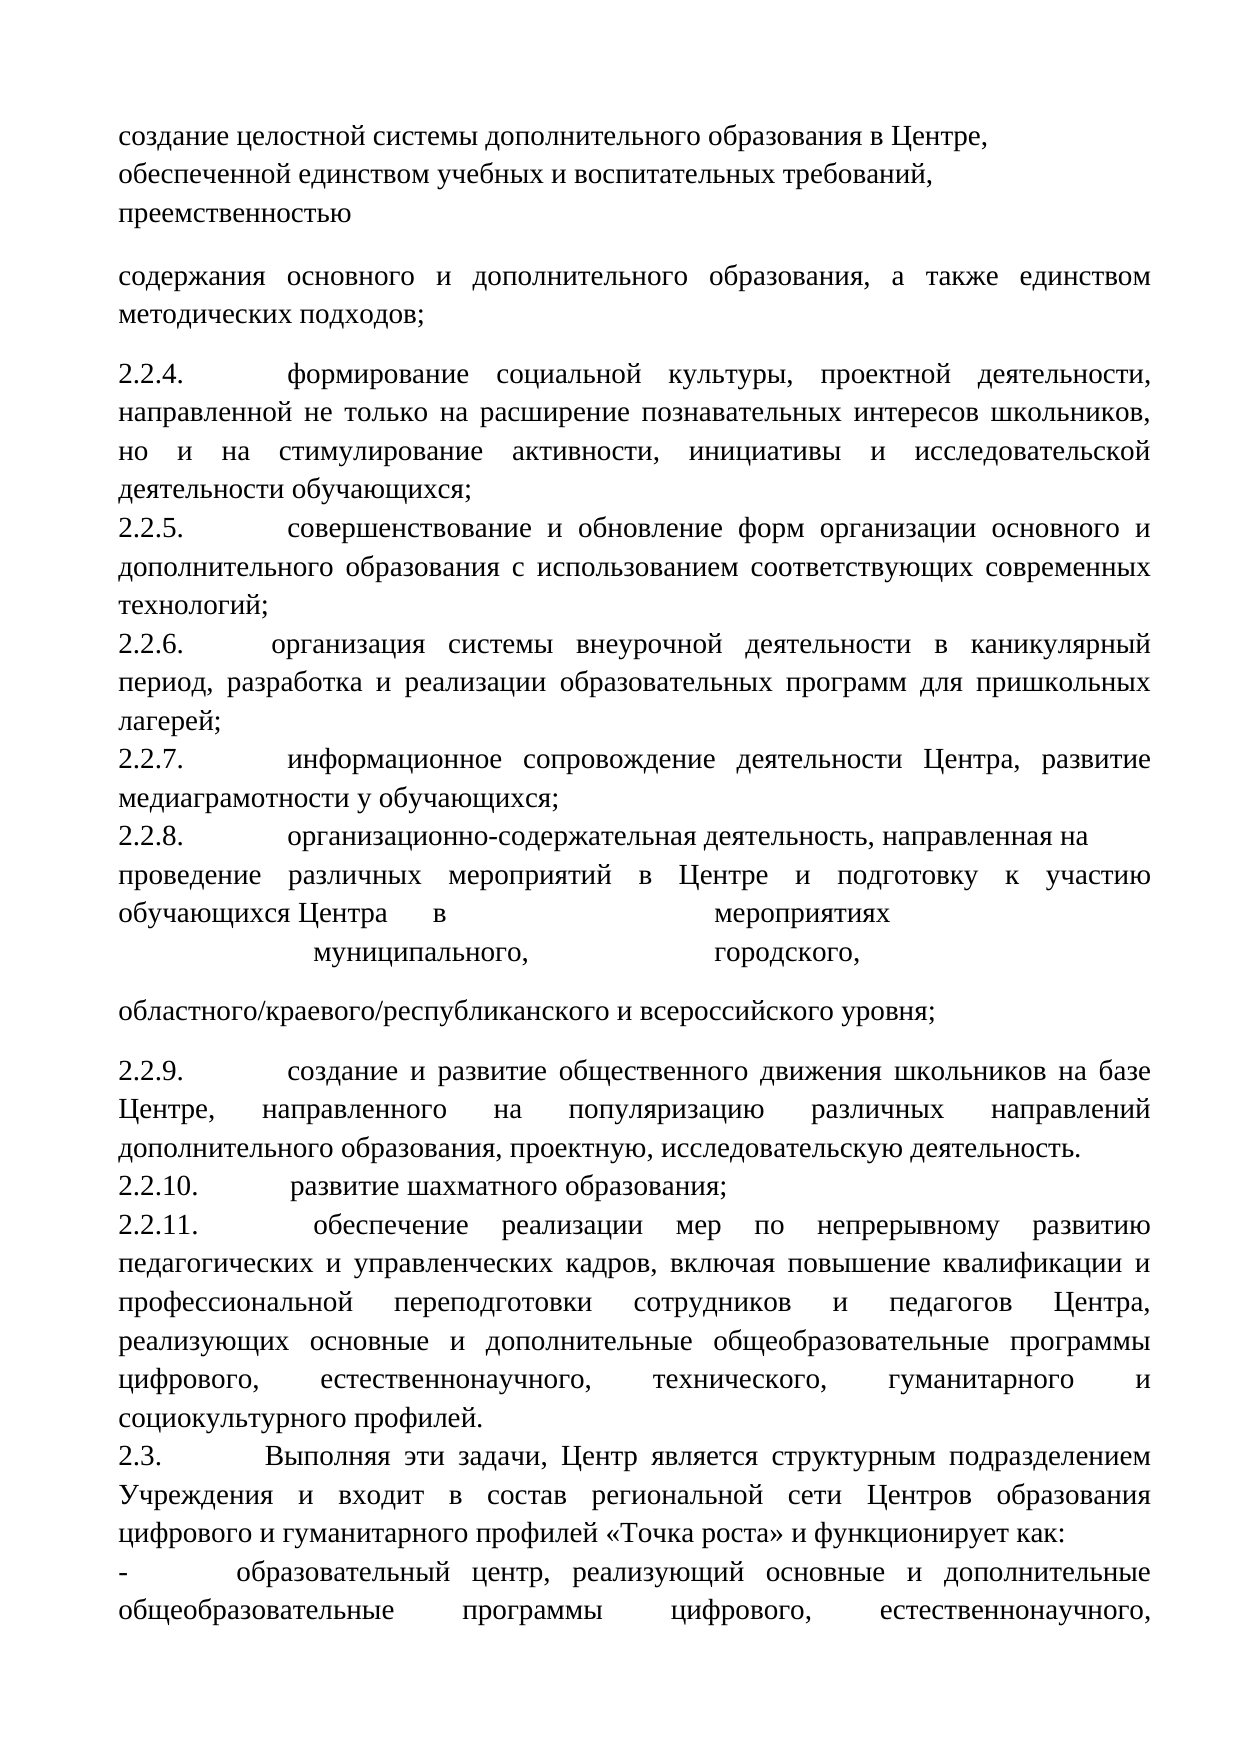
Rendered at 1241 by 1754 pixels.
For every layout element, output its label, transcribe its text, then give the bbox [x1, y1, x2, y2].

list развитие шахматного образования; [118, 1165, 1152, 1203]
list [118, 1550, 1152, 1627]
list совершенствование и обновление форм организации основного и дополнительного образования с использованием соответствующих современных технологий; [118, 507, 1152, 622]
text создание целостной системы дополнительного образования в Центре, обеспеченной единством учебных и воспитательных требований, преемственностью [118, 118, 1152, 229]
list обеспечение реализации мер по непрерывному развитию педагогических и управленческих кадров, включая повышение квалификации и профессиональной переподготовки сотрудников и педагогов Центра, реализующих основные и дополнительные общеобразовательные программы цифрового, естественнонаучного, технического, гуманитарного и социокультурного профилей. [118, 1203, 1152, 1435]
text проведение различных мероприятий в Центре и подготовку к участию обучающихся Центра в мероприятиях муниципального, городского, [118, 853, 1152, 969]
list Выполняя эти задачи, Центр является структурным подразделением Учреждения и входит в состав региональной сети Центров образования цифрового и гуманитарного профилей «Точка роста» и функционирует как: [118, 1435, 1152, 1550]
list организационно-содержательная деятельность, направленная на [118, 815, 1152, 853]
list формирование социальной культуры, проектной деятельности, направленной не только на расширение познавательных интересов школьников, но и на стимулирование активности, инициативы и исследовательской деятельности обучающихся; [118, 352, 1152, 507]
text содержания основного и дополнительного образования, а также единством методических подходов; [118, 254, 1152, 332]
list организация системы внеурочной деятельности в каникулярный период, разработка и реализации образовательных программ для пришкольных лагерей; [118, 622, 1152, 738]
list информационное сопровождение деятельности Центра, развитие медиаграмотности у обучающихся; [118, 738, 1152, 815]
list создание и развитие общественного движения школьников на базе Центре, направленного на популяризацию различных направлений дополнительного образования, проектную, исследовательскую деятельность. [118, 1049, 1152, 1165]
text областного/краевого/республиканского и всероссийского уровня; [118, 990, 1152, 1028]
